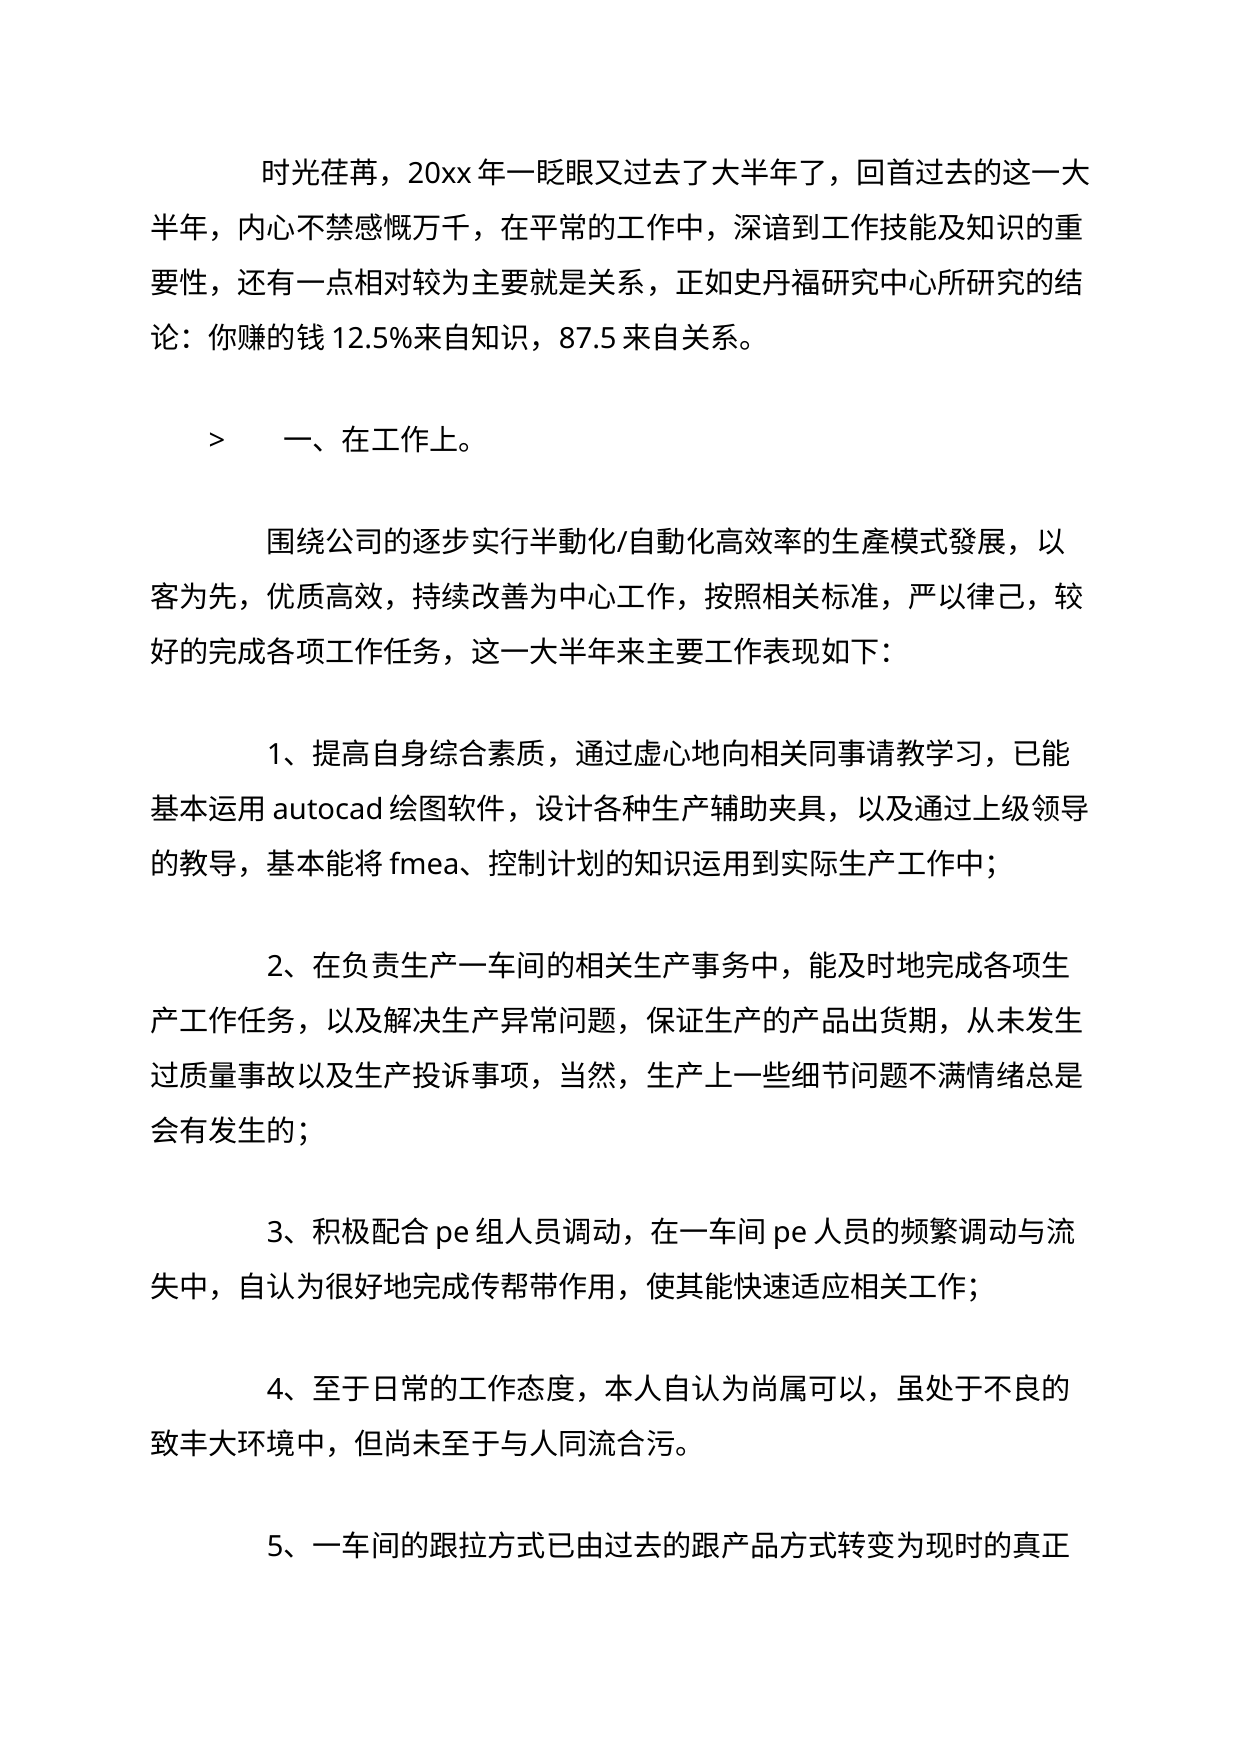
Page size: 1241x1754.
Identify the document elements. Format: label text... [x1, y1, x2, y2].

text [150, 1522, 1090, 1565]
text 时光荏苒，20xx年一眨眼又过去了大半年了，回首过去的这一大半年，内心不禁感慨万千，在平常的工作中，深谙到工作技能及知识的重要性，还有一点相对较为主要就是关系，正如史丹福研究中心所研究的结论：你赚的钱12.5%来自知识，87.5来自关系。 [150, 150, 1090, 357]
text 4、至于日常的工作态度，本人自认为尚属可以，虽处于不良的致丰大环境中，但尚未至于与人同流合污。 [150, 1366, 1090, 1463]
text 3、积极配合pe组人员调动，在一车间pe人员的频繁调动与流失中，自认为很好地完成传帮带作用，使其能快速适应相关工作； [150, 1209, 1090, 1306]
text > 一、在工作上。 [150, 417, 1090, 459]
text 2、在负责生产一车间的相关生产事务中，能及时地完成各项生产工作任务，以及解决生产异常问题，保证生产的产品出货期，从未发生过质量事故以及生产投诉事项，当然，生产上一些细节问题不满情绪总是会有发生的； [150, 942, 1090, 1149]
text 1、提高自身综合素质，通过虚心地向相关同事请教学习，已能基本运用autocad绘图软件，设计各种生产辅助夹具，以及通过上级领导的教导，基本能将fmea、控制计划的知识运用到实际生产工作中； [150, 730, 1090, 883]
text 围绕公司的逐步实行半動化/自動化高效率的生產模式發展，以客为先，优质高效，持续改善为中心工作，按照相关标准，严以律己，较好的完成各项工作任务，这一大半年来主要工作表现如下： [150, 519, 1090, 671]
